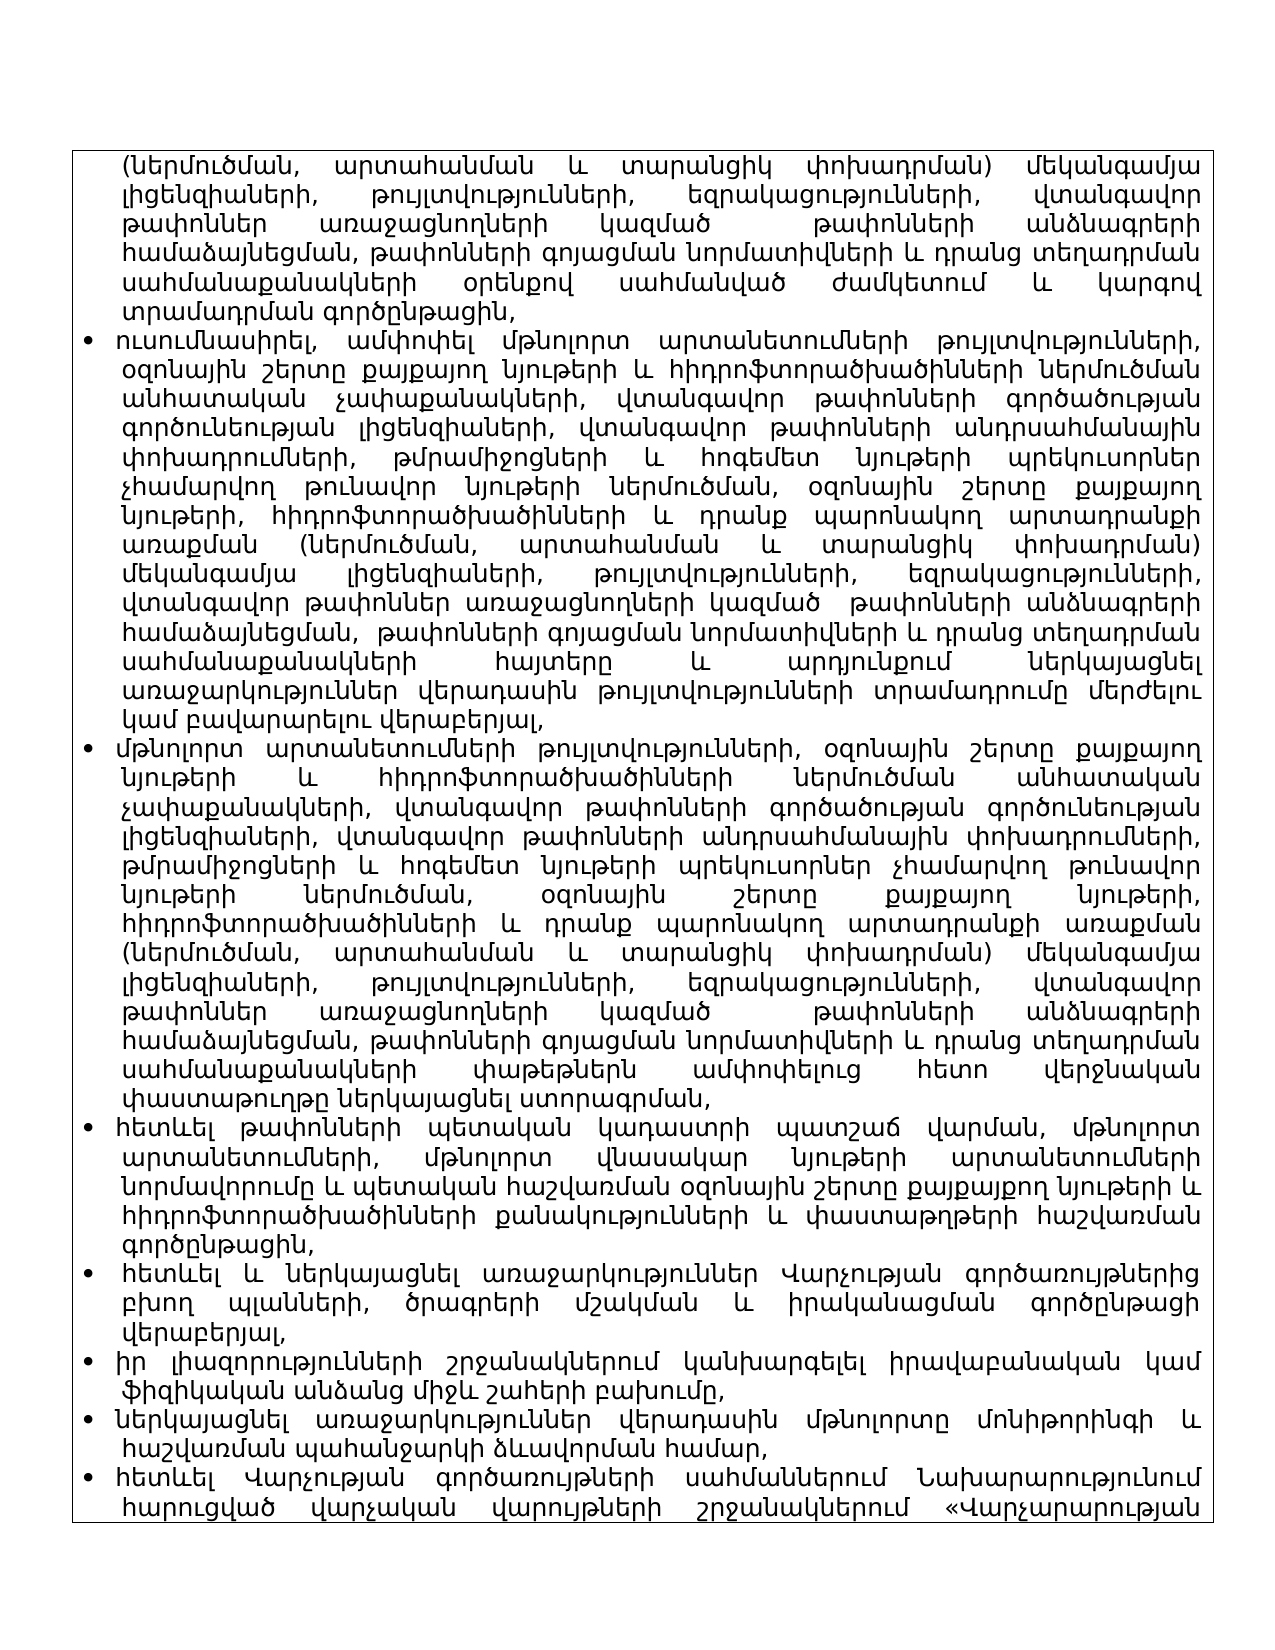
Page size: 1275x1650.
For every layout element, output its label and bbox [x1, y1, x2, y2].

table_cell [73, 151, 1213, 1522]
